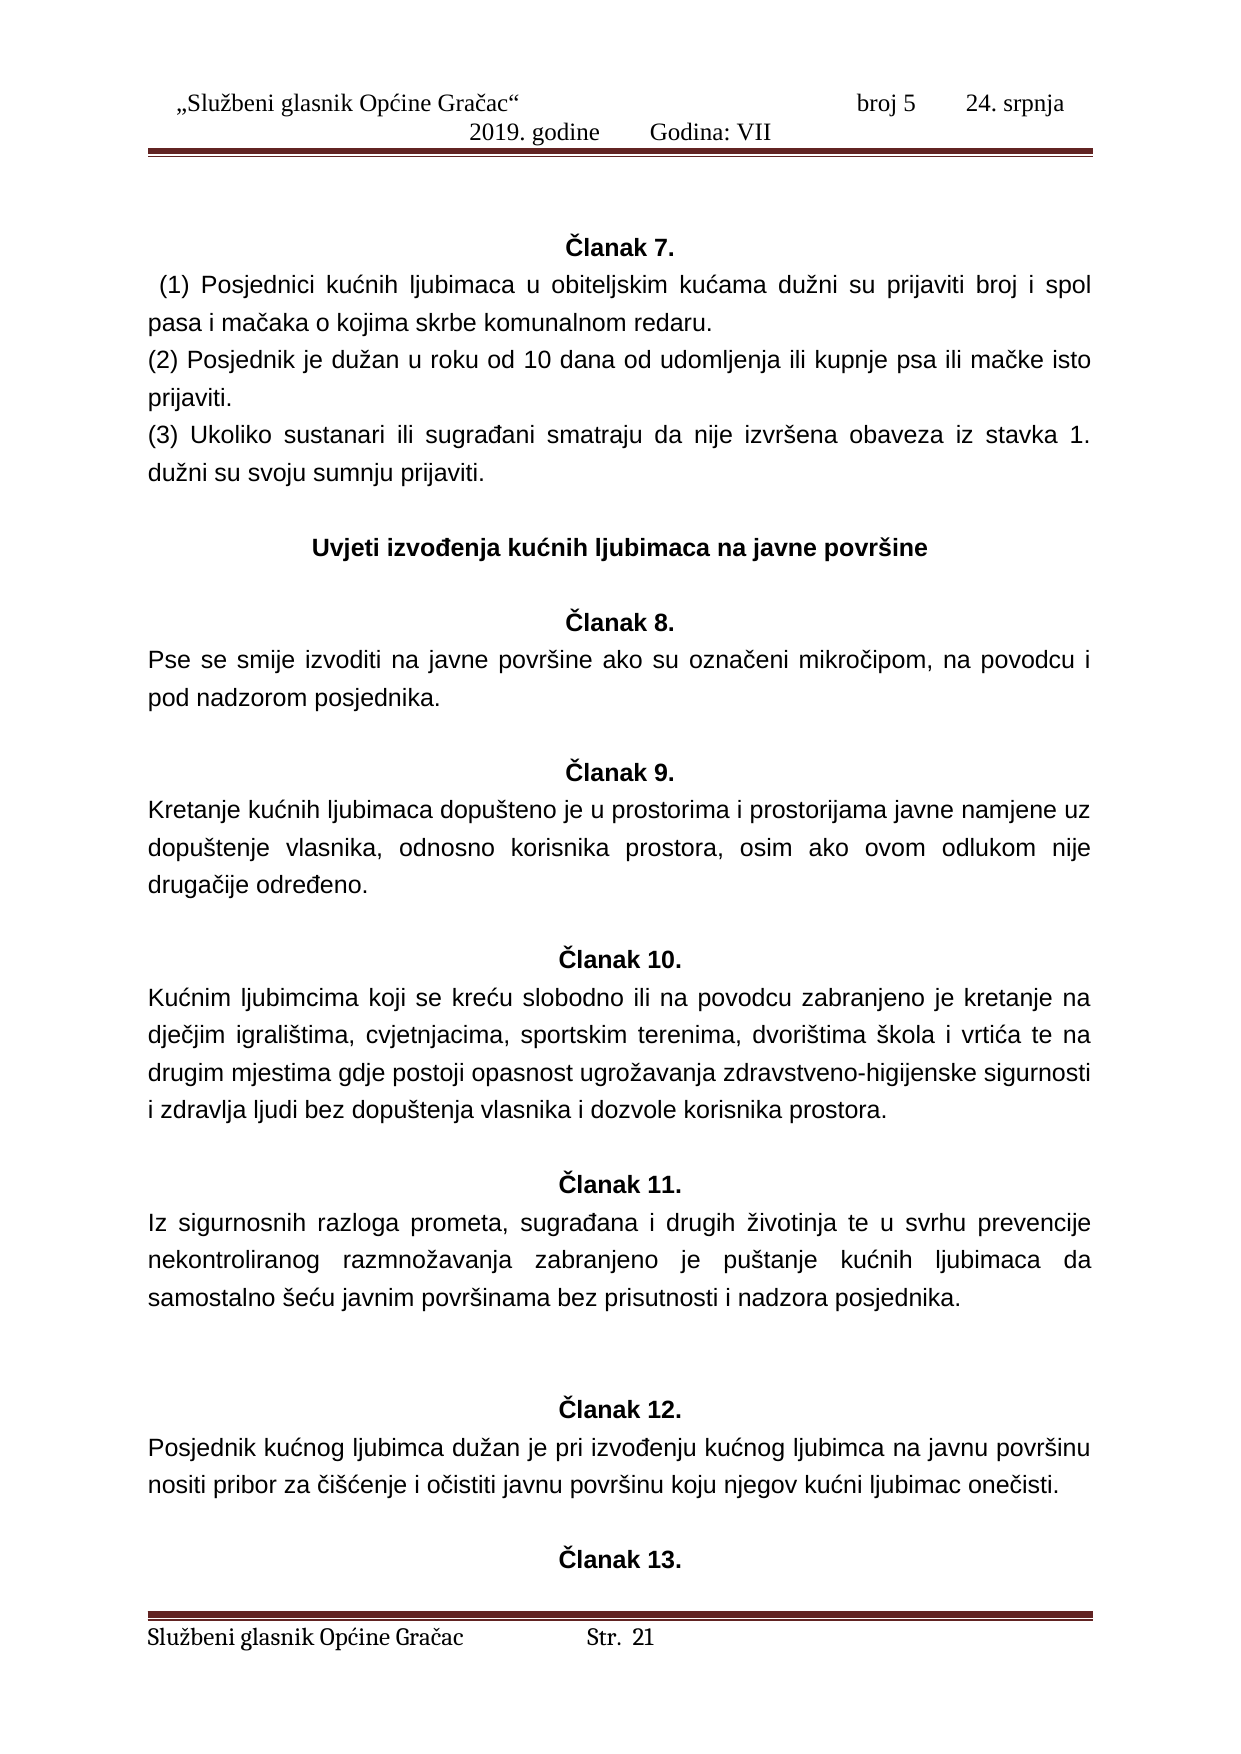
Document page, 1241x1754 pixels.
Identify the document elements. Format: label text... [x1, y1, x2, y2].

text Članak 8. [148, 599, 1093, 636]
text Uvjeti izvođenja kućnih ljubimaca na javne površine [148, 524, 1093, 561]
text Članak 12. [148, 1386, 1093, 1424]
text (3) Ukoliko sustanari ili sugrađani smatraju da nije izvršena obaveza iz stavka 1. dužni su svoju sumnju prijaviti. [148, 411, 1093, 486]
text Članak 11. [148, 1161, 1093, 1199]
text (1) Posjednici kućnih ljubimaca u obiteljskim kućama dužni su prijaviti broj i spol pasa i mačaka o kojima skrbe komunalnom redaru. [148, 261, 1093, 336]
text Članak 7. [148, 224, 1093, 261]
text Članak 13. [148, 1536, 1093, 1574]
text Članak 9. [148, 749, 1093, 786]
text Pse se smije izvoditi na javne površine ako su označeni mikročipom, na povodcu i pod nadzorom posjednika. [148, 636, 1093, 711]
text Kretanje kućnih ljubimaca dopušteno je u prostorima i prostorijama javne namjene uz dopuštenje vlasnika, odnosno korisnika prostora, osim ako ovom odlukom nije drugačije određeno. [148, 786, 1093, 899]
text Iz sigurnosnih razloga prometa, sugrađana i drugih životinja te u svrhu prevencije nekontroliranog razmnožavanja zabranjeno je puštanje kućnih ljubimaca da samostalno šeću javnim površinama bez prisutnosti i nadzora posjednika. [148, 1199, 1093, 1311]
text Kućnim ljubimcima koji se kreću slobodno ili na povodcu zabranjeno je kretanje na dječjim igralištima, cvjetnjacima, sportskim terenima, dvorištima škola i vrtića te na drugim mjestima gdje postoji opasnost ugrožavanja zdravstveno-higijenske sigurnosti i zdravlja ljudi bez dopuštenja vlasnika i dozvole korisnika prostora. [148, 974, 1093, 1124]
text Posjednik kućnog ljubimca dužan je pri izvođenju kućnog ljubimca na javnu površinu nositi pribor za čišćenje i očistiti javnu površinu koju njegov kućni ljubimac onečisti. [148, 1424, 1093, 1499]
text (2) Posjednik je dužan u roku od 10 dana od udomljenja ili kupnje psa ili mačke isto prijaviti. [148, 336, 1093, 411]
text Članak 10. [148, 936, 1093, 974]
